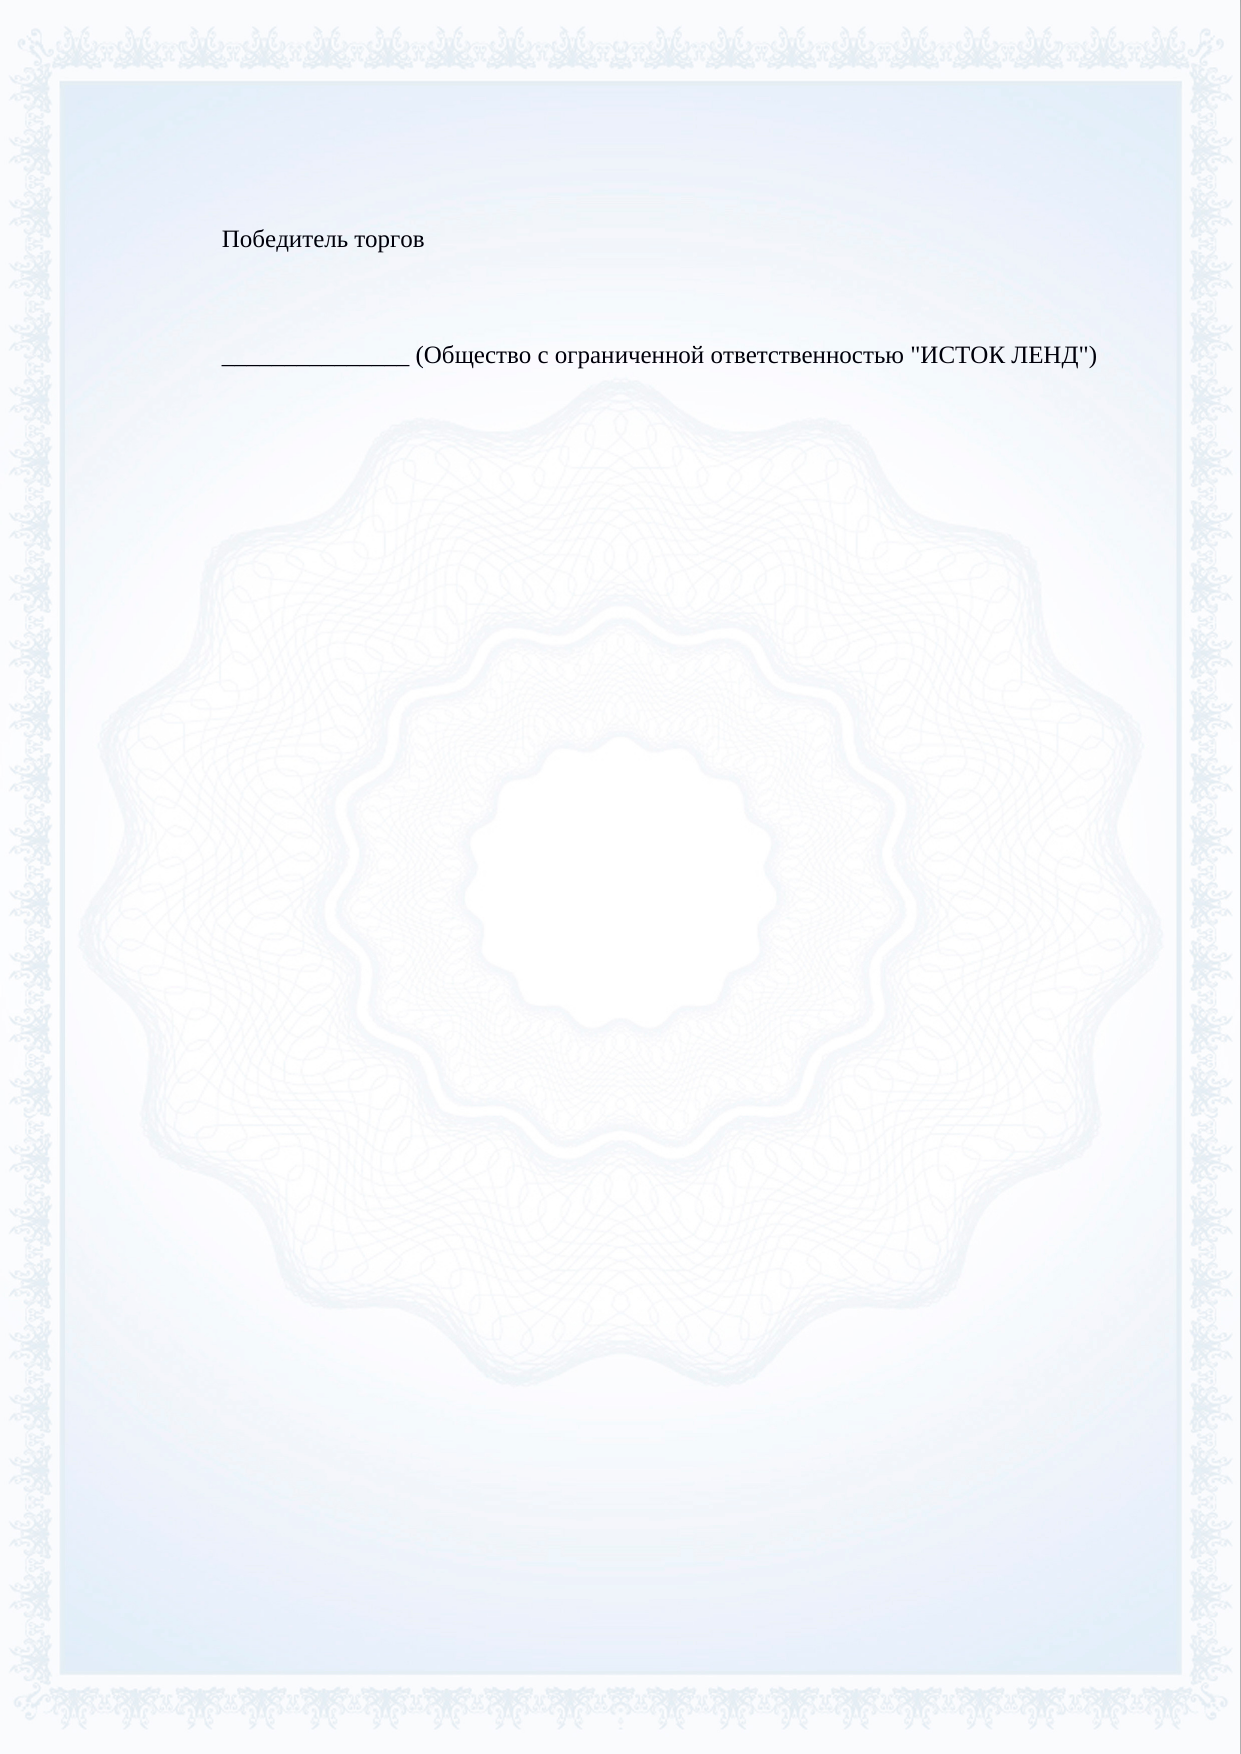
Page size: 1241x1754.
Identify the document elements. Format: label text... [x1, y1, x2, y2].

text Победитель торгов [177, 224, 1122, 253]
picture [0, 0, 1241, 1754]
text _______________ (Общество с ограниченной ответственностью "ИСТОК ЛЕНД") [177, 340, 1122, 368]
